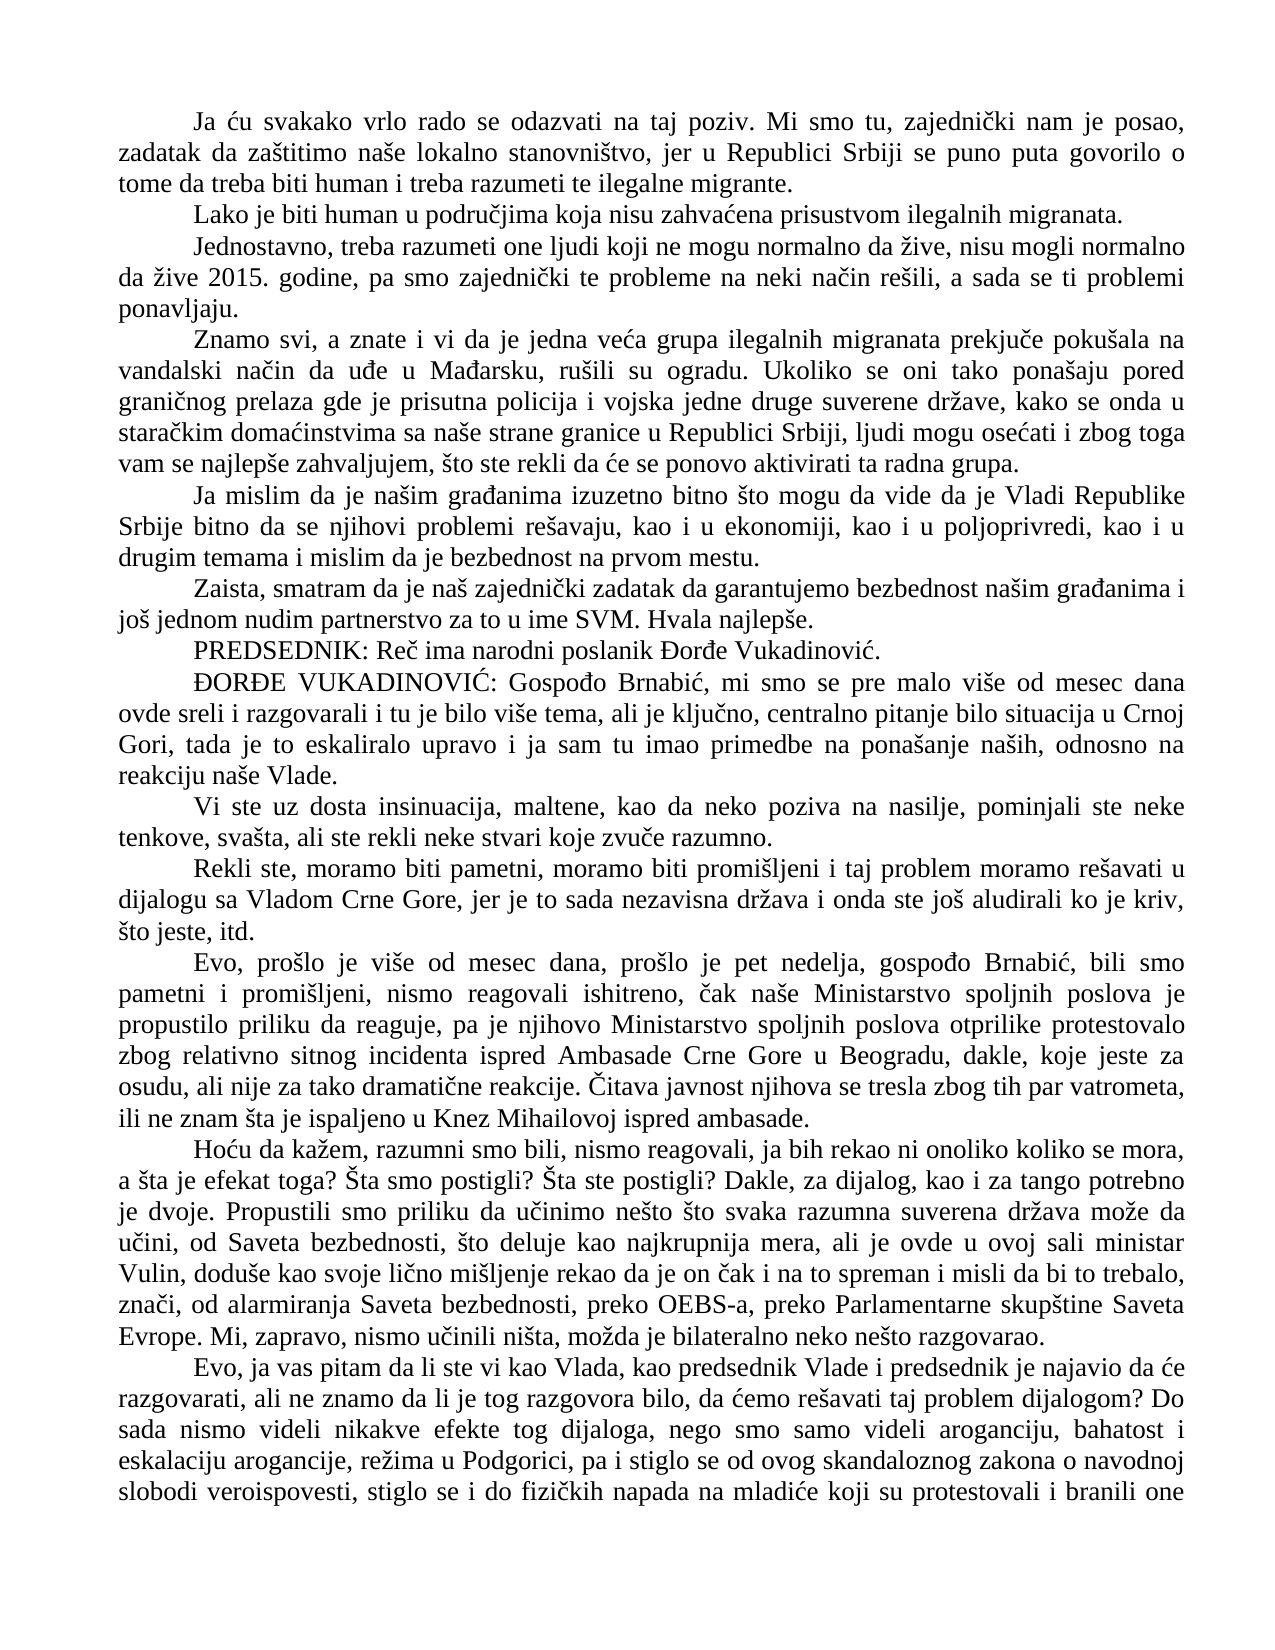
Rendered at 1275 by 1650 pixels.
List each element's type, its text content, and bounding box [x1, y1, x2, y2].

text Hoću da kažem, razumni smo bili, nismo reagovali, ja bih rekao ni onoliko koliko se mora, a šta je efekat toga? Šta smo postigli? Šta ste postigli? Dakle, za dijalog, kao i za tango potrebno je dvoje. Propustili smo priliku da učinimo nešto što svaka razumna suverena država može da učini, od Saveta bezbednosti, što deluje kao najkrupnija mera, ali je ovde u ovoj sali ministar Vulin, doduše kao svoje lično mišljenje rekao da je on čak i na to spreman i misli da bi to trebalo, znači, od alarmiranja Saveta bezbednosti, preko OEBS-a, preko Parlamentarne skupštine Saveta Evrope. Mi, zapravo, nismo učinili ništa, možda je bilateralno neko nešto razgovarao. [118, 1133, 1186, 1351]
text Znamo svi, a znate i vi da je jedna veća grupa ilegalnih migranata prekjuče pokušala na vandalski način da uđe u Mađarsku, rušili su ogradu. Ukoliko se oni tako ponašaju pored graničnog prelaza gde je prisutna policija i vojska jedne druge suverene države, kako se onda u staračkim domaćinstvima sa naše strane granice u Republici Srbiji, ljudi mogu osećati i zbog toga vam se najlepše zahvaljujem, što ste rekli da će se ponovo aktivirati ta radna grupa. [118, 323, 1186, 479]
text Jednostavno, treba razumeti one ljudi koji ne mogu normalno da žive, nisu mogli normalno da žive 2015. godine, pa smo zajednički te probleme na neki način rešili, a sada se ti problemi ponavljaju. [118, 229, 1186, 323]
text Lako je biti human u područjima koja nisu zahvaćena prisustvom ilegalnih migranata. [118, 198, 1186, 229]
text PREDSEDNIK: Reč ima narodni poslanik Đorđe Vukadinović. [118, 634, 1186, 666]
text Rekli ste, moramo biti pametni, moramo biti promišljeni i taj problem moramo rešavati u dijalogu sa Vladom Crne Gore, jer je to sada nezavisna država i onda ste još aludirali ko je kriv, što jeste, itd. [118, 852, 1186, 946]
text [118, 1351, 1186, 1507]
text ĐORĐE VUKADINOVIĆ: Gospođo Brnabić, mi smo se pre malo više od mesec dana ovde sreli i razgovarali i tu je bilo više tema, ali je ključno, centralno pitanje bilo situacija u Crnoj Gori, tada je to eskaliralo upravo i ja sam tu imao primedbe na ponašanje naših, odnosno na reakciju naše Vlade. [118, 666, 1186, 790]
text Evo, prošlo je više od mesec dana, prošlo je pet nedelja, gospođo Brnabić, bili smo pametni i promišljeni, nismo reagovali ishitreno, čak naše Ministarstvo spoljnih poslova je propustilo priliku da reaguje, pa je njihovo Ministarstvo spoljnih poslova otprilike protestovalo zbog relativno sitnog incidenta ispred Ambasade Crne Gore u Beogradu, dakle, koje jeste za osudu, ali nije za tako dramatične reakcije. Čitava javnost njihova se tresla zbog tih par vatrometa, ili ne znam šta je ispaljeno u Knez Mihailovoj ispred ambasade. [118, 946, 1186, 1133]
text Ja mislim da je našim građanima izuzetno bitno što mogu da vide da je Vladi Republike Srbije bitno da se njihovi problemi rešavaju, kao i u ekonomiji, kao i u poljoprivredi, kao i u drugim temama i mislim da je bezbednost na prvom mestu. [118, 479, 1186, 572]
text Ja ću svakako vrlo rado se odazvati na taj poziv. Mi smo tu, zajednički nam je posao, zadatak da zaštitimo naše lokalno stanovništvo, jer u Republici Srbiji se puno puta govorilo o tome da treba biti human i treba razumeti te ilegalne migrante. [118, 105, 1186, 198]
text Zaista, smatram da je naš zajednički zadatak da garantujemo bezbednost našim građanima i još jednom nudim partnerstvo za to u ime SVM. Hvala najlepše. [118, 572, 1186, 634]
text Vi ste uz dosta insinuacija, maltene, kao da neko poziva na nasilje, pominjali ste neke tenkove, svašta, ali ste rekli neke stvari koje zvuče razumno. [118, 790, 1186, 852]
